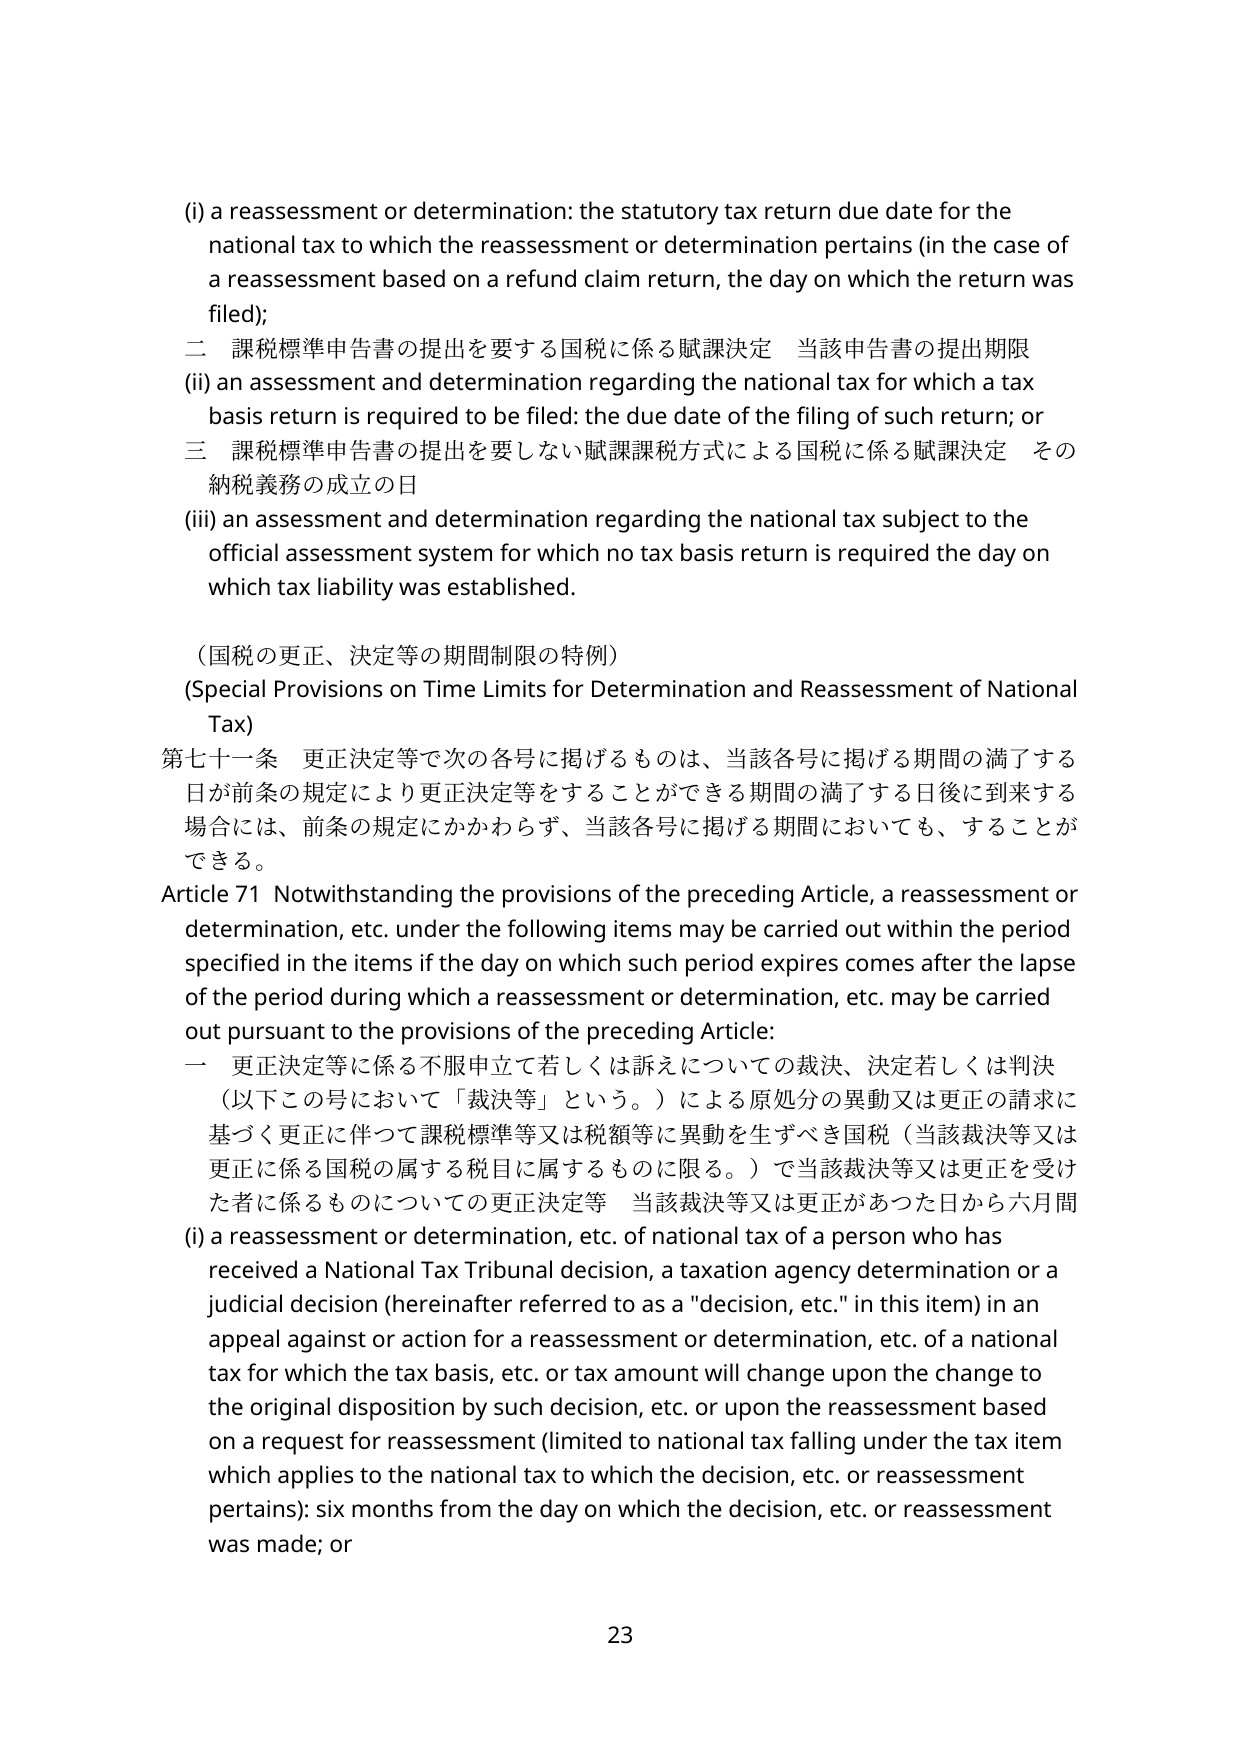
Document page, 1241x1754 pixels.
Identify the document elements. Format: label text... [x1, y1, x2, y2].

text (i) a reassessment or determination, etc. of national tax of a person who has received a National Tax Tribunal decision, a taxation agency determination or a judicial decision (hereinafter referred to as a "decision, etc." in this item) in an appeal against or action for a reassessment or determination, etc. of a national tax for which the tax basis, etc. or tax amount will change upon the change to the original disposition by such decision, etc. or upon the reassessment based on a request for reassessment (limited to national tax falling under the tax item which applies to the national tax to which the decision, etc. or reassessment pertains): six months from the day on which the decision, etc. or reassessment was made; or [184, 1219, 1079, 1560]
text 二 課税標準申告書の提出を要する国税に係る賦課決定 当該申告書の提出期限 [184, 330, 1079, 364]
text (ii) an assessment and determination regarding the national tax for which a tax basis return is required to be filed: the due date of the filing of such return; or [184, 364, 1079, 433]
text 三 課税標準申告書の提出を要しない賦課課税方式による国税に係る賦課決定 その納税義務の成立の日 [184, 433, 1079, 501]
text 第七十一条 更正決定等で次の各号に掲げるものは、当該各号に掲げる期間の満了する日が前条の規定により更正決定等をすることができる期間の満了する日後に到来する場合には、前条の規定にかかわらず、当該各号に掲げる期間においても、することができる。 [161, 740, 1079, 877]
text (i) a reassessment or determination: the statutory tax return due date for the national tax to which the reassessment or determination pertains (in the case of a reassessment based on a refund claim return, the day on which the return was filed); [184, 194, 1079, 330]
text （国税の更正、決定等の期間制限の特例） [184, 638, 1079, 672]
text 一 更正決定等に係る不服申立て若しくは訴えについての裁決、決定若しくは判決（以下この号において「裁決等」という。）による原処分の異動又は更正の請求に基づく更正に伴つて課税標準等又は税額等に異動を生ずべき国税（当該裁決等又は更正に係る国税の属する税目に属するものに限る。）で当該裁決等又は更正を受けた者に係るものについての更正決定等 当該裁決等又は更正があつた日から六月間 [184, 1048, 1079, 1219]
text Article 71 Notwithstanding the provisions of the preceding Article, a reassessment or determination, etc. under the following items may be carried out within the period specified in the items if the day on which such period expires comes after the lapse of the period during which a reassessment or determination, etc. may be carried out pursuant to the provisions of the preceding Article: [161, 877, 1079, 1048]
text (Special Provisions on Time Limits for Determination and Reassessment of National Tax) [184, 672, 1079, 740]
text (iii) an assessment and determination regarding the national tax subject to the official assessment system for which no tax basis return is required the day on which tax liability was established. [184, 501, 1079, 604]
